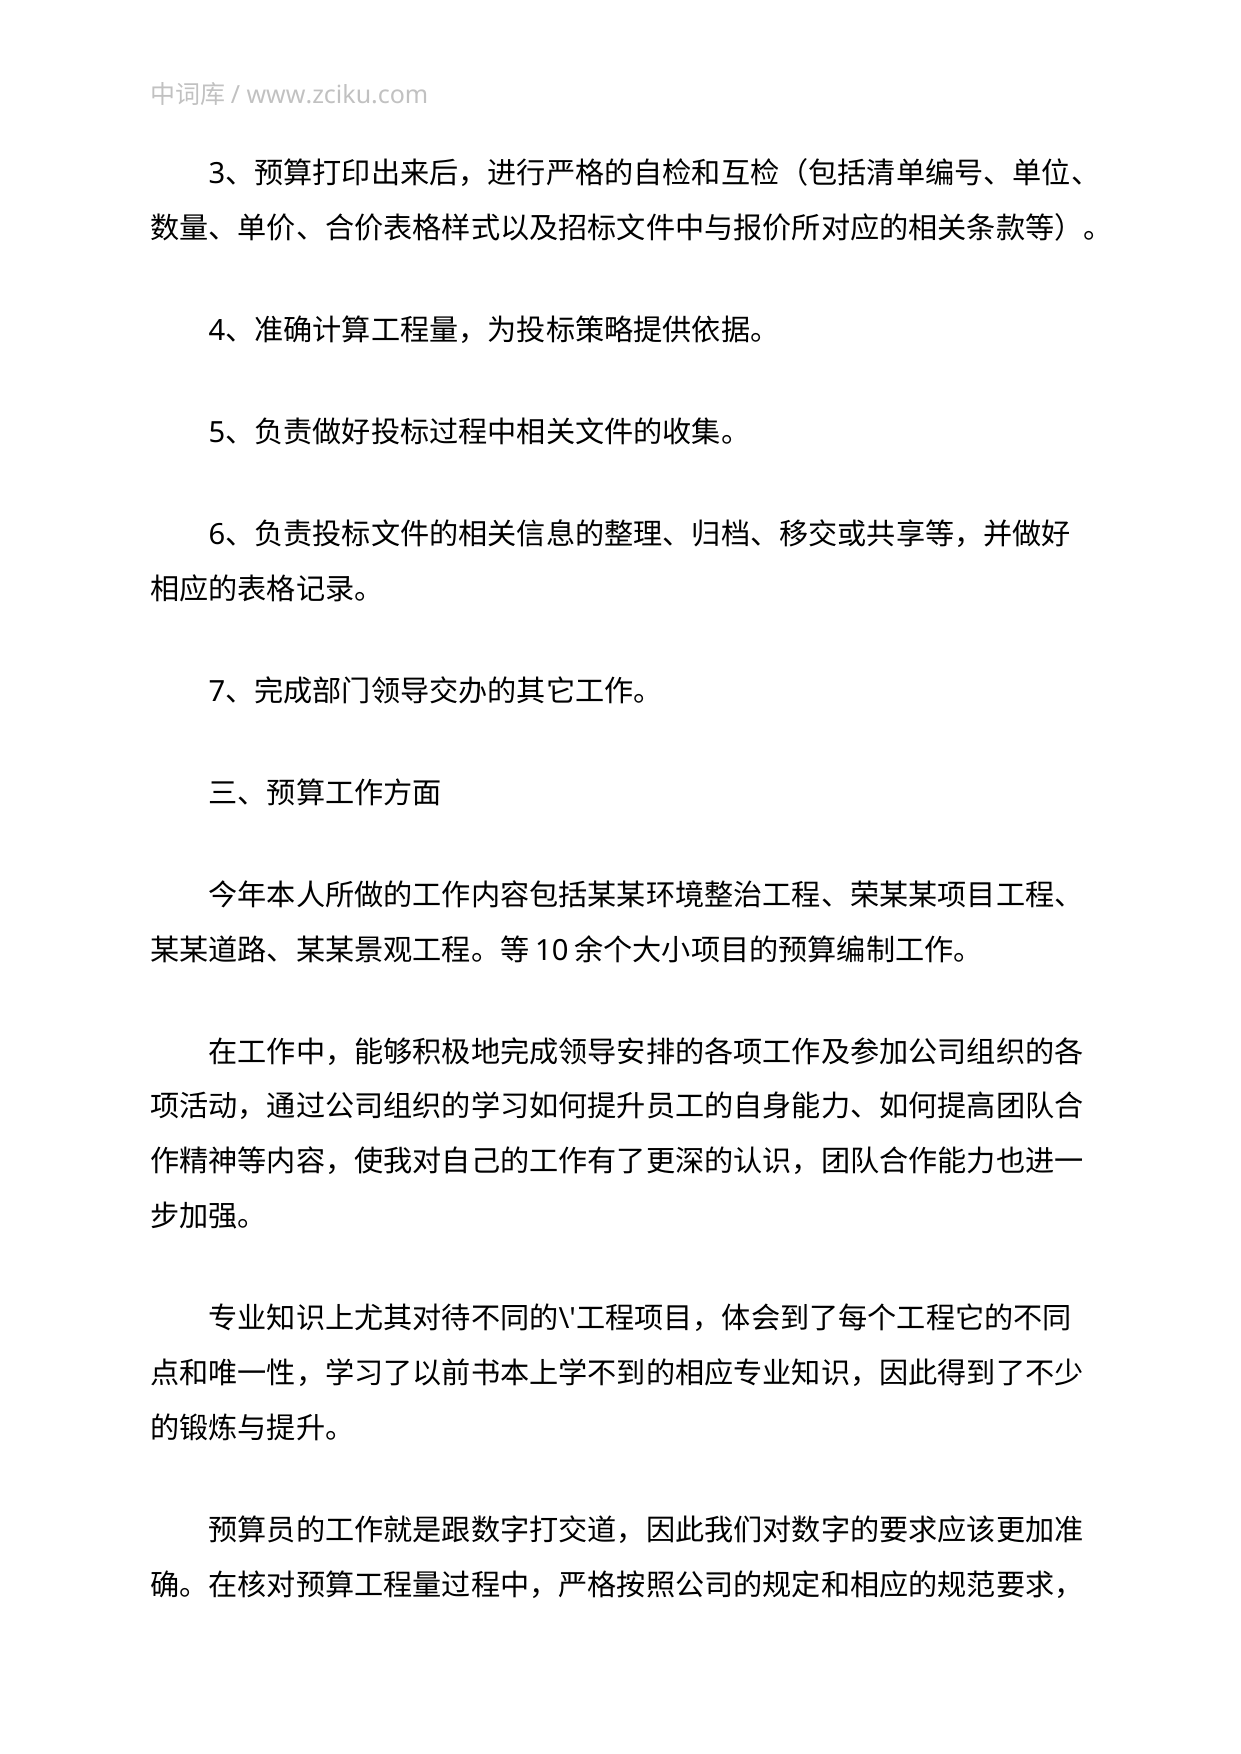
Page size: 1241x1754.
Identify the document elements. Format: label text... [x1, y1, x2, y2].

text 三、预算工作方面 [150, 769, 1090, 812]
text 7、完成部门领导交办的其它工作。 [150, 667, 1090, 710]
text 专业知识上尤其对待不同的\'工程项目，体会到了每个工程它的不同点和唯一性，学习了以前书本上学不到的相应专业知识，因此得到了不少的锻炼与提升。 [150, 1294, 1090, 1447]
text 在工作中，能够积极地完成领导安排的各项工作及参加公司组织的各项活动，通过公司组织的学习如何提升员工的自身能力、如何提高团队合作精神等内容，使我对自己的工作有了更深的认识，团队合作能力也进一步加强。 [150, 1028, 1090, 1235]
text 4、准确计算工程量，为投标策略提供依据。 [150, 307, 1090, 349]
text 6、负责投标文件的相关信息的整理、归档、移交或共享等，并做好相应的表格记录。 [150, 511, 1090, 608]
text 5、负责做好投标过程中相关文件的收集。 [150, 409, 1090, 451]
text 今年本人所做的工作内容包括某某环境整治工程、荣某某项目工程、某某道路、某某景观工程。等10余个大小项目的预算编制工作。 [150, 871, 1090, 968]
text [150, 1506, 1090, 1603]
text 3、预算打印出来后，进行严格的自检和互检（包括清单编号、单位、数量、单价、合价表格样式以及招标文件中与报价所对应的相关条款等）。 [150, 150, 1090, 247]
